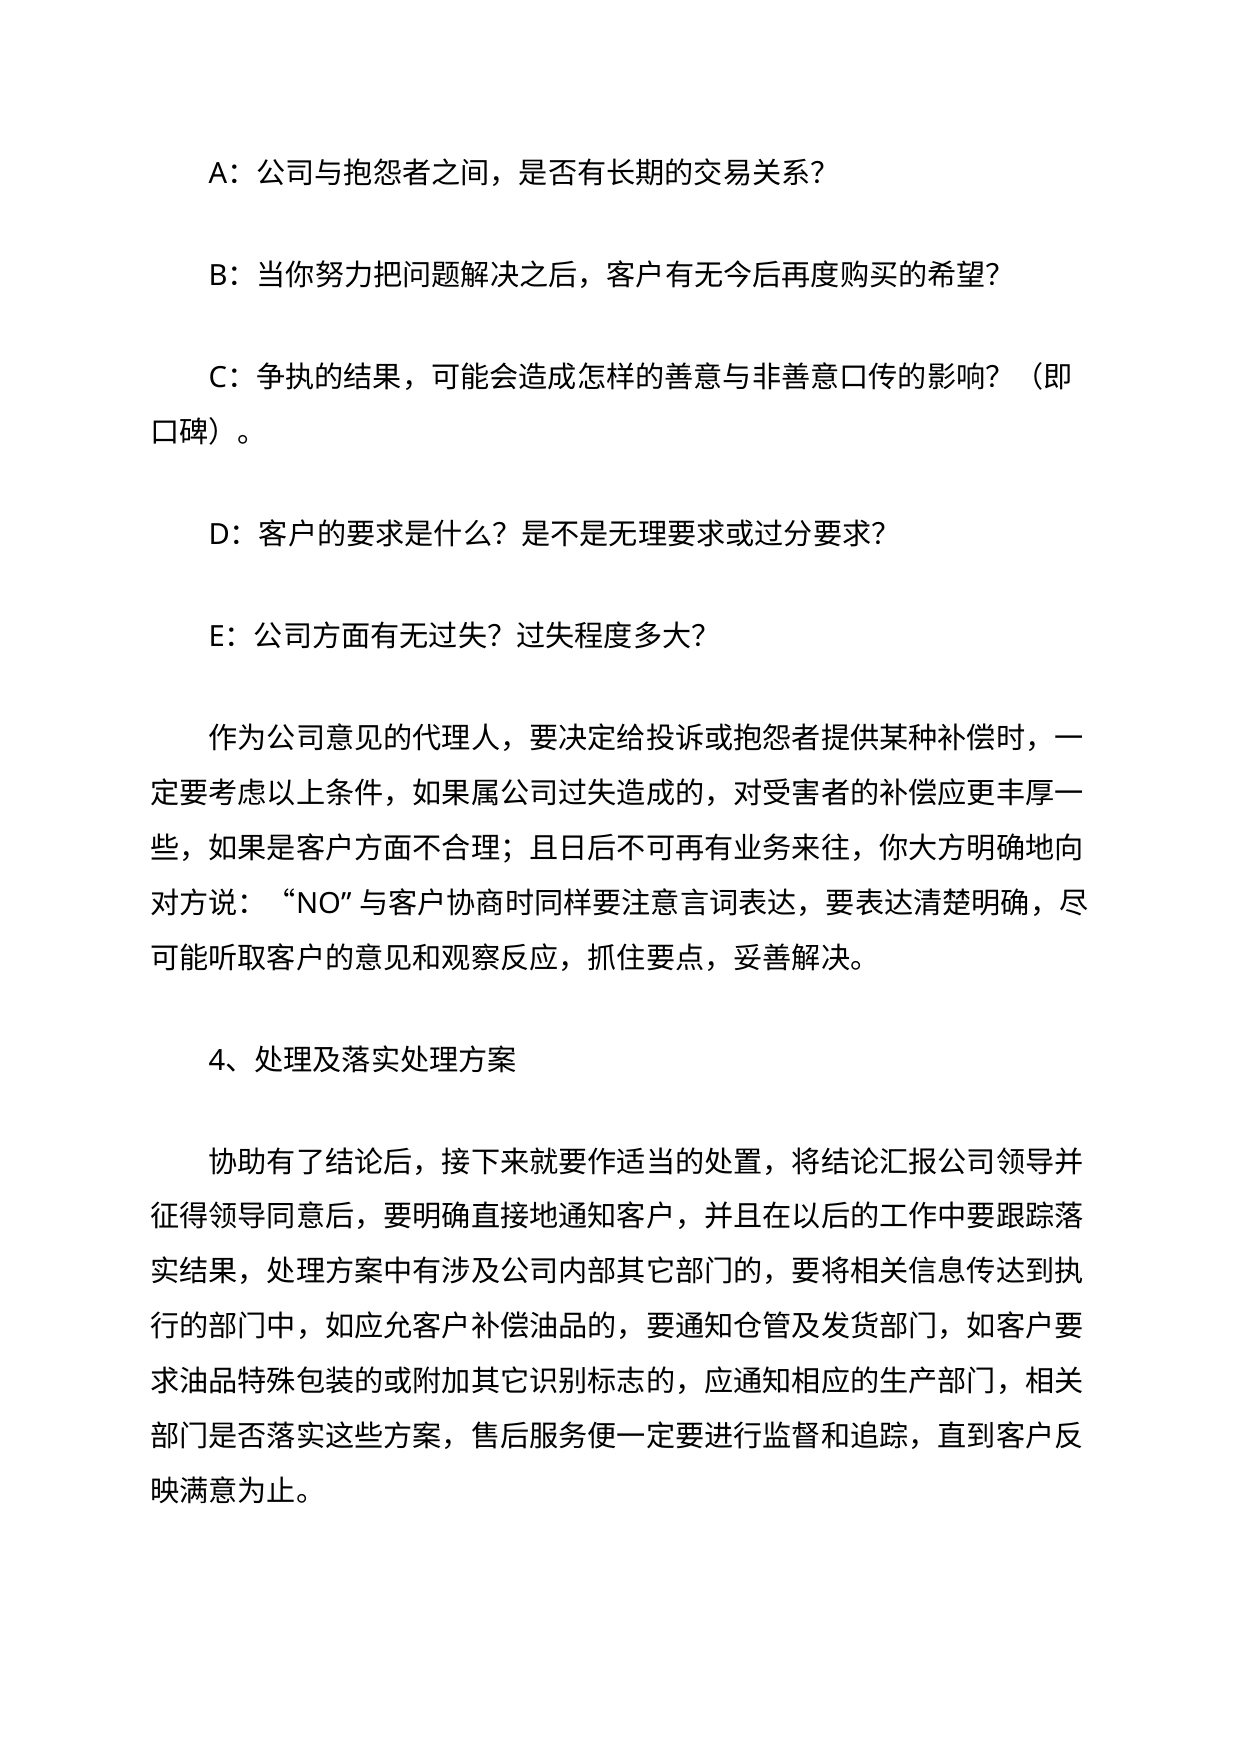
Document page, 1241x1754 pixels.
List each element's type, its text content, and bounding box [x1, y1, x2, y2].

text C：争执的结果，可能会造成怎样的善意与非善意口传的影响？（即口碑）。 [150, 354, 1090, 451]
text D：客户的要求是什么？是不是无理要求或过分要求？ [150, 511, 1090, 553]
text 协助有了结论后，接下来就要作适当的处置，将结论汇报公司领导并征得领导同意后，要明确直接地通知客户，并且在以后的工作中要跟踪落实结果，处理方案中有涉及公司内部其它部门的，要将相关信息传达到执行的部门中，如应允客户补偿油品的，要通知仓管及发货部门，如客户要求油品特殊包装的或附加其它识别标志的，应通知相应的生产部门，相关部门是否落实这些方案，售后服务便一定要进行监督和追踪，直到客户反映满意为止。 [150, 1138, 1090, 1510]
text A：公司与抱怨者之间，是否有长期的交易关系？ [150, 150, 1090, 192]
text B：当你努力把问题解决之后，客户有无今后再度购买的希望？ [150, 252, 1090, 294]
text 4、处理及落实处理方案 [150, 1036, 1090, 1078]
text E：公司方面有无过失？过失程度多大？ [150, 613, 1090, 655]
text 作为公司意见的代理人，要决定给投诉或抱怨者提供某种补偿时，一定要考虑以上条件，如果属公司过失造成的，对受害者的补偿应更丰厚一些，如果是客户方面不合理；且日后不可再有业务来往，你大方明确地向对方说：“NO” 与客户协商时同样要注意言词表达，要表达清楚明确，尽可能听取客户的意见和观察反应，抓住要点，妥善解决。 [150, 715, 1090, 977]
